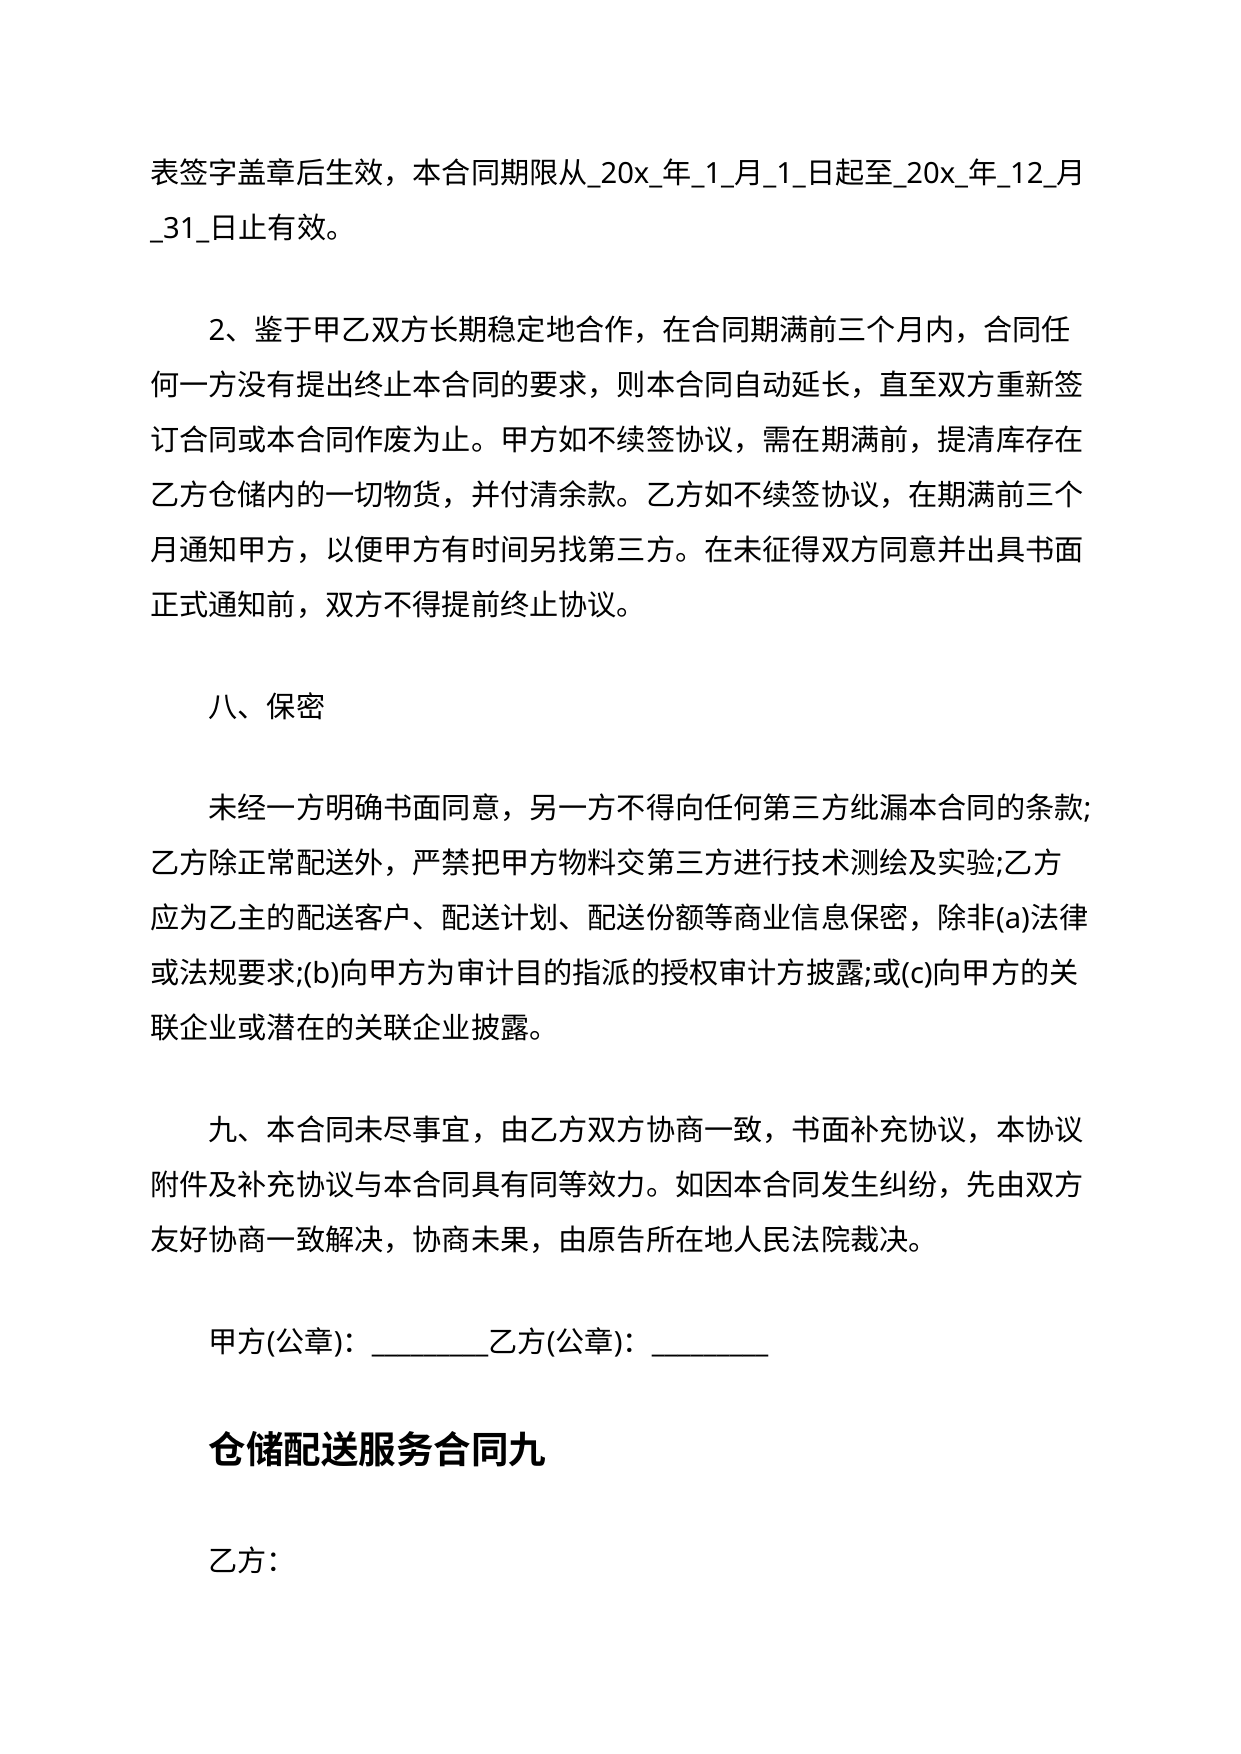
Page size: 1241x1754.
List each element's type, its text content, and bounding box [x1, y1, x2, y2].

text 乙方： [150, 1538, 1090, 1580]
text 九、本合同未尽事宜，由乙方双方协商一致，书面补充协议，本协议附件及补充协议与本合同具有同等效力。如因本合同发生纠纷，先由双方友好协商一致解决，协商未果，由原告所在地人民法院裁决。 [150, 1107, 1090, 1259]
text 甲方(公章)：_________乙方(公章)：_________ [150, 1318, 1090, 1361]
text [150, 150, 1090, 247]
text 未经一方明确书面同意，另一方不得向任何第三方纰漏本合同的条款;乙方除正常配送外，严禁把甲方物料交第三方进行技术测绘及实验;乙方应为乙主的配送客户、配送计划、配送份额等商业信息保密，除非(a)法律或法规要求;(b)向甲方为审计目的指派的授权审计方披露;或(c)向甲方的关联企业或潜在的关联企业披露。 [150, 785, 1090, 1047]
text 八、保密 [150, 683, 1090, 726]
text 仓储配送服务合同九 [150, 1420, 1090, 1475]
text 2、鉴于甲乙双方长期稳定地合作，在合同期满前三个月内，合同任何一方没有提出终止本合同的要求，则本合同自动延长，直至双方重新签订合同或本合同作废为止。甲方如不续签协议，需在期满前，提清库存在乙方仓储内的一切物货，并付清余款。乙方如不续签协议，在期满前三个月通知甲方，以便甲方有时间另找第三方。在未征得双方同意并出具书面正式通知前，双方不得提前终止协议。 [150, 307, 1090, 624]
